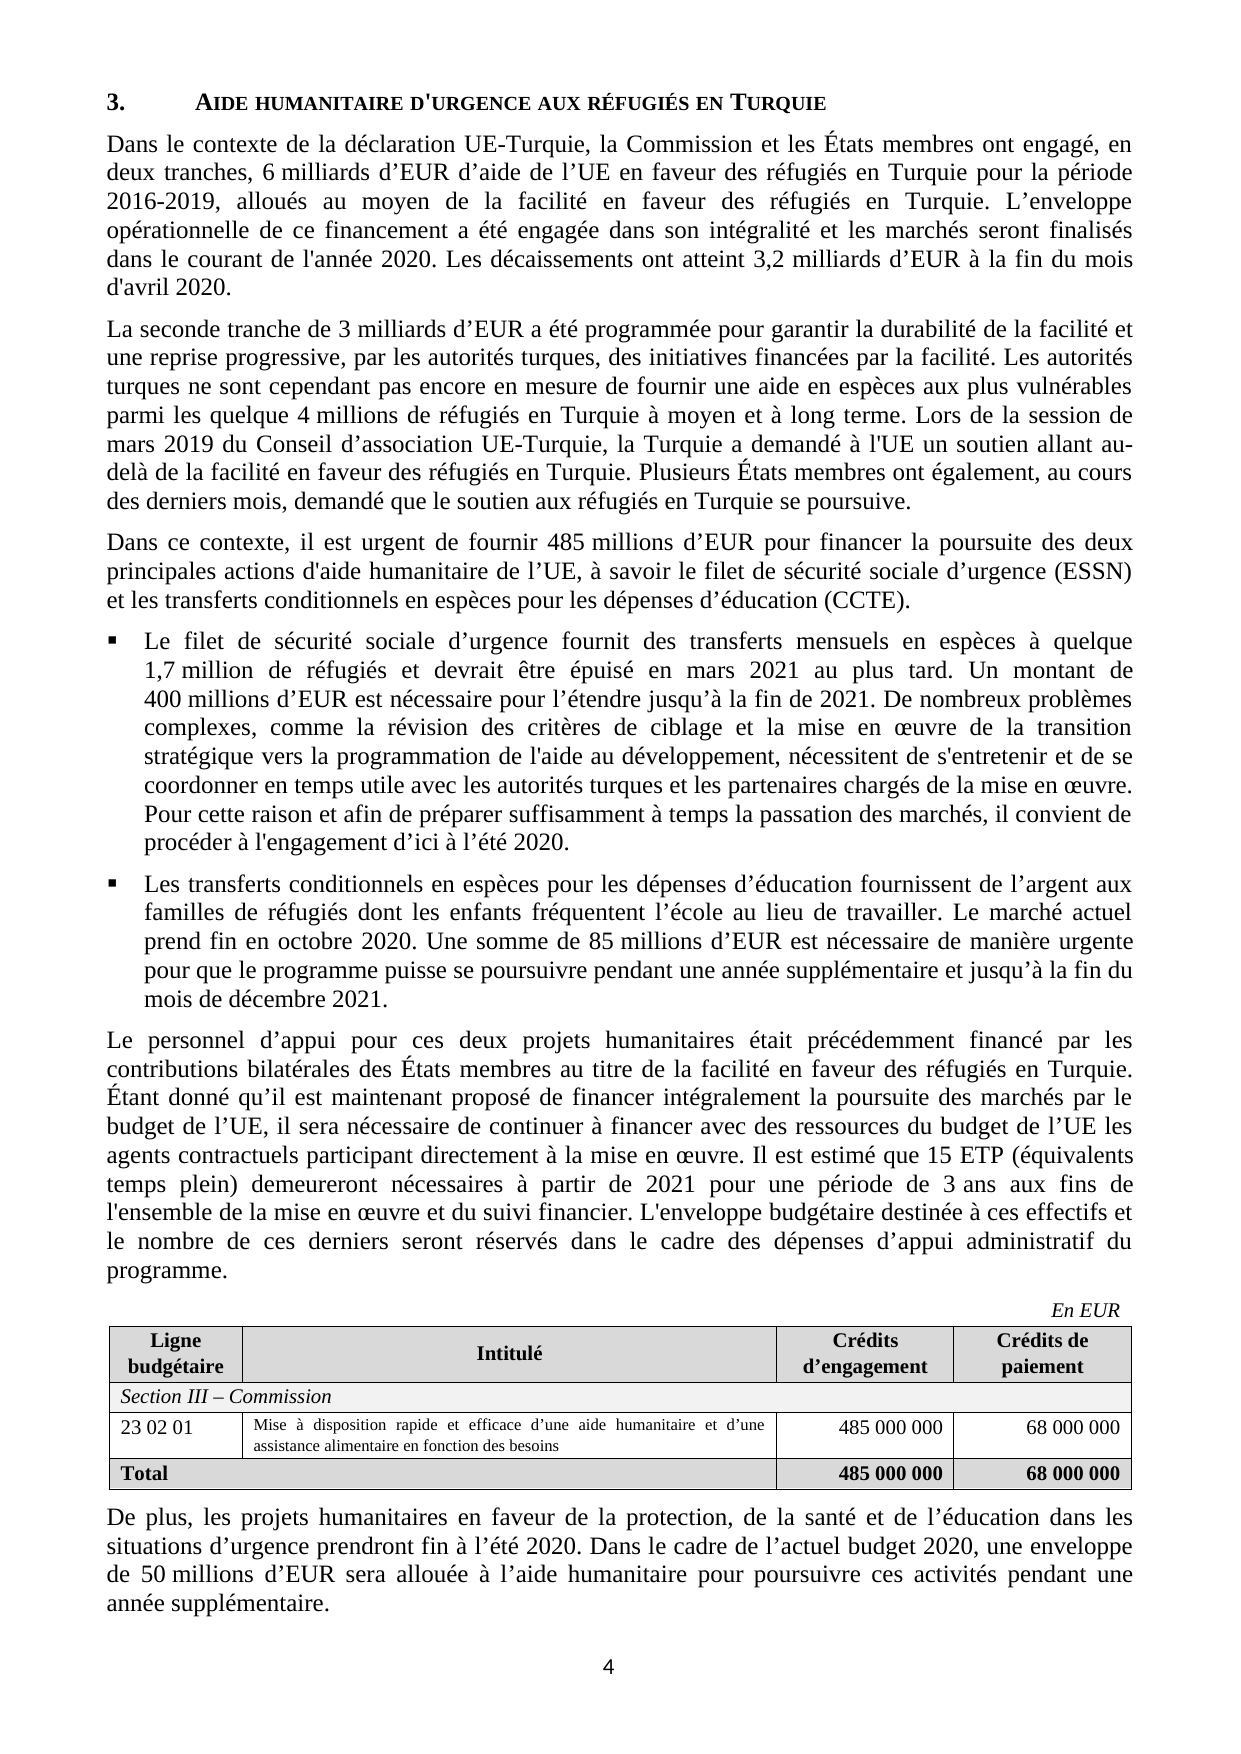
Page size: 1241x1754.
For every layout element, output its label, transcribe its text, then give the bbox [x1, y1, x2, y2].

text Dans le contexte de la déclaration UE-Turquie, la Commission et les États membres ont engagé, en deux tranches, 6 milliards d’EUR d’aide de l’UE en faveur des réfugiés en Turquie pour la période 2016-2019, alloués au moyen de la facilité en faveur des réfugiés en Turquie. L’enveloppe opérationnelle de ce financement a été engagée dans son intégralité et les marchés seront finalisés dans le courant de l'année 2020. Les décaissements ont atteint 3,2 milliards d’EUR à la fin du mois d'avril 2020. [106, 129, 1134, 301]
table_cell 23 02 01 [110, 1413, 242, 1458]
subtitle 3. Aide humanitaire d'urgence aux réfugiés en Turquie [106, 87, 1134, 116]
table_cell 485 000 000 [777, 1459, 953, 1488]
table_cell 485 000 000 [777, 1413, 953, 1458]
table_cell Section III – Commission [110, 1383, 1131, 1412]
table_cell 68 000 000 [954, 1459, 1131, 1488]
table_cell Intitulé [243, 1327, 776, 1382]
table_cell 68 000 000 [954, 1413, 1131, 1458]
text La seconde tranche de 3 milliards d’EUR a été programmée pour garantir la durabilité de la facilité et une reprise progressive, par les autorités turques, des initiatives financées par la facilité. Les autorités turques ne sont cependant pas encore en mesure de fournir une aide en espèces aux plus vulnérables parmi les quelque 4 millions de réfugiés en Turquie à moyen et à long terme. Lors de la session de mars 2019 du Conseil d’association UE-Turquie, la Turquie a demandé à l'UE un soutien allant au-delà de la facilité en faveur des réfugiés en Turquie. Plusieurs États membres ont également, au cours des derniers mois, demandé que le soutien aux réfugiés en Turquie se poursuive. [106, 314, 1134, 515]
table_cell Ligne budgétaire [110, 1327, 242, 1382]
table_header En EUR [109, 1296, 1131, 1326]
text Dans ce contexte, il est urgent de fournir 485 millions d’EUR pour financer la poursuite des deux principales actions d'aide humanitaire de l’UE, à savoir le filet de sécurité sociale d’urgence (ESSN) et les transferts conditionnels en espèces pour les dépenses d’éducation (CCTE). [106, 527, 1134, 614]
table_cell Mise à disposition rapide et efficace d’une aide humanitaire et d’une assistance alimentaire en fonction des besoins [243, 1413, 776, 1458]
table_cell Crédits de paiement [954, 1327, 1131, 1382]
list Le filet de sécurité sociale d’urgence fournit des transferts mensuels en espèces à quelque 1,7 million de réfugiés et devrait être épuisé en mars 2021 au plus tard. Un montant de 400 millions d’EUR est nécessaire pour l’étendre jusqu’à la fin de 2021. De nombreux problèmes complexes, comme la révision des critères de ciblage et la mise en œuvre de la transition stratégique vers la programmation de l'aide au développement, nécessitent de s'entretenir et de se coordonner en temps utile avec les autorités turques et les partenaires chargés de la mise en œuvre. Pour cette raison et afin de préparer suffisamment à temps la passation des marchés, il convient de procéder à l'engagement d’ici à l’été 2020. [106, 626, 1134, 856]
table_cell Crédits d’engagement [777, 1327, 953, 1382]
text Le personnel d’appui pour ces deux projets humanitaires était précédemment financé par les contributions bilatérales des États membres au titre de la facilité en faveur des réfugiés en Turquie. Étant donné qu’il est maintenant proposé de financer intégralement la poursuite des marchés par le budget de l’UE, il sera nécessaire de continuer à financer avec des ressources du budget de l’UE les agents contractuels participant directement à la mise en œuvre. Il est estimé que 15 ETP (équivalents temps plein) demeureront nécessaires à partir de 2021 pour une période de 3 ans aux fins de l'ensemble de la mise en œuvre et du suivi financier. L'enveloppe budgétaire destinée à ces effectifs et le nombre de ces derniers seront réservés dans le cadre des dépenses d’appui administratif du programme. [106, 1025, 1134, 1284]
text De plus, les projets humanitaires en faveur de la protection, de la santé et de l’éducation dans les situations d’urgence prendront fin à l’été 2020. Dans le cadre de l’actuel budget 2020, une enveloppe de 50 millions d’EUR sera allouée à l’aide humanitaire pour poursuivre ces activités pendant une année supplémentaire. [106, 1502, 1134, 1617]
list Les transferts conditionnels en espèces pour les dépenses d’éducation fournissent de l’argent aux familles de réfugiés dont les enfants fréquentent l’école au lieu de travailler. Le marché actuel prend fin en octobre 2020. Une somme de 85 millions d’EUR est nécessaire de manière urgente pour que le programme puisse se poursuivre pendant une année supplémentaire et jusqu’à la fin du mois de décembre 2021. [106, 869, 1134, 1012]
table_cell Total [110, 1459, 776, 1488]
